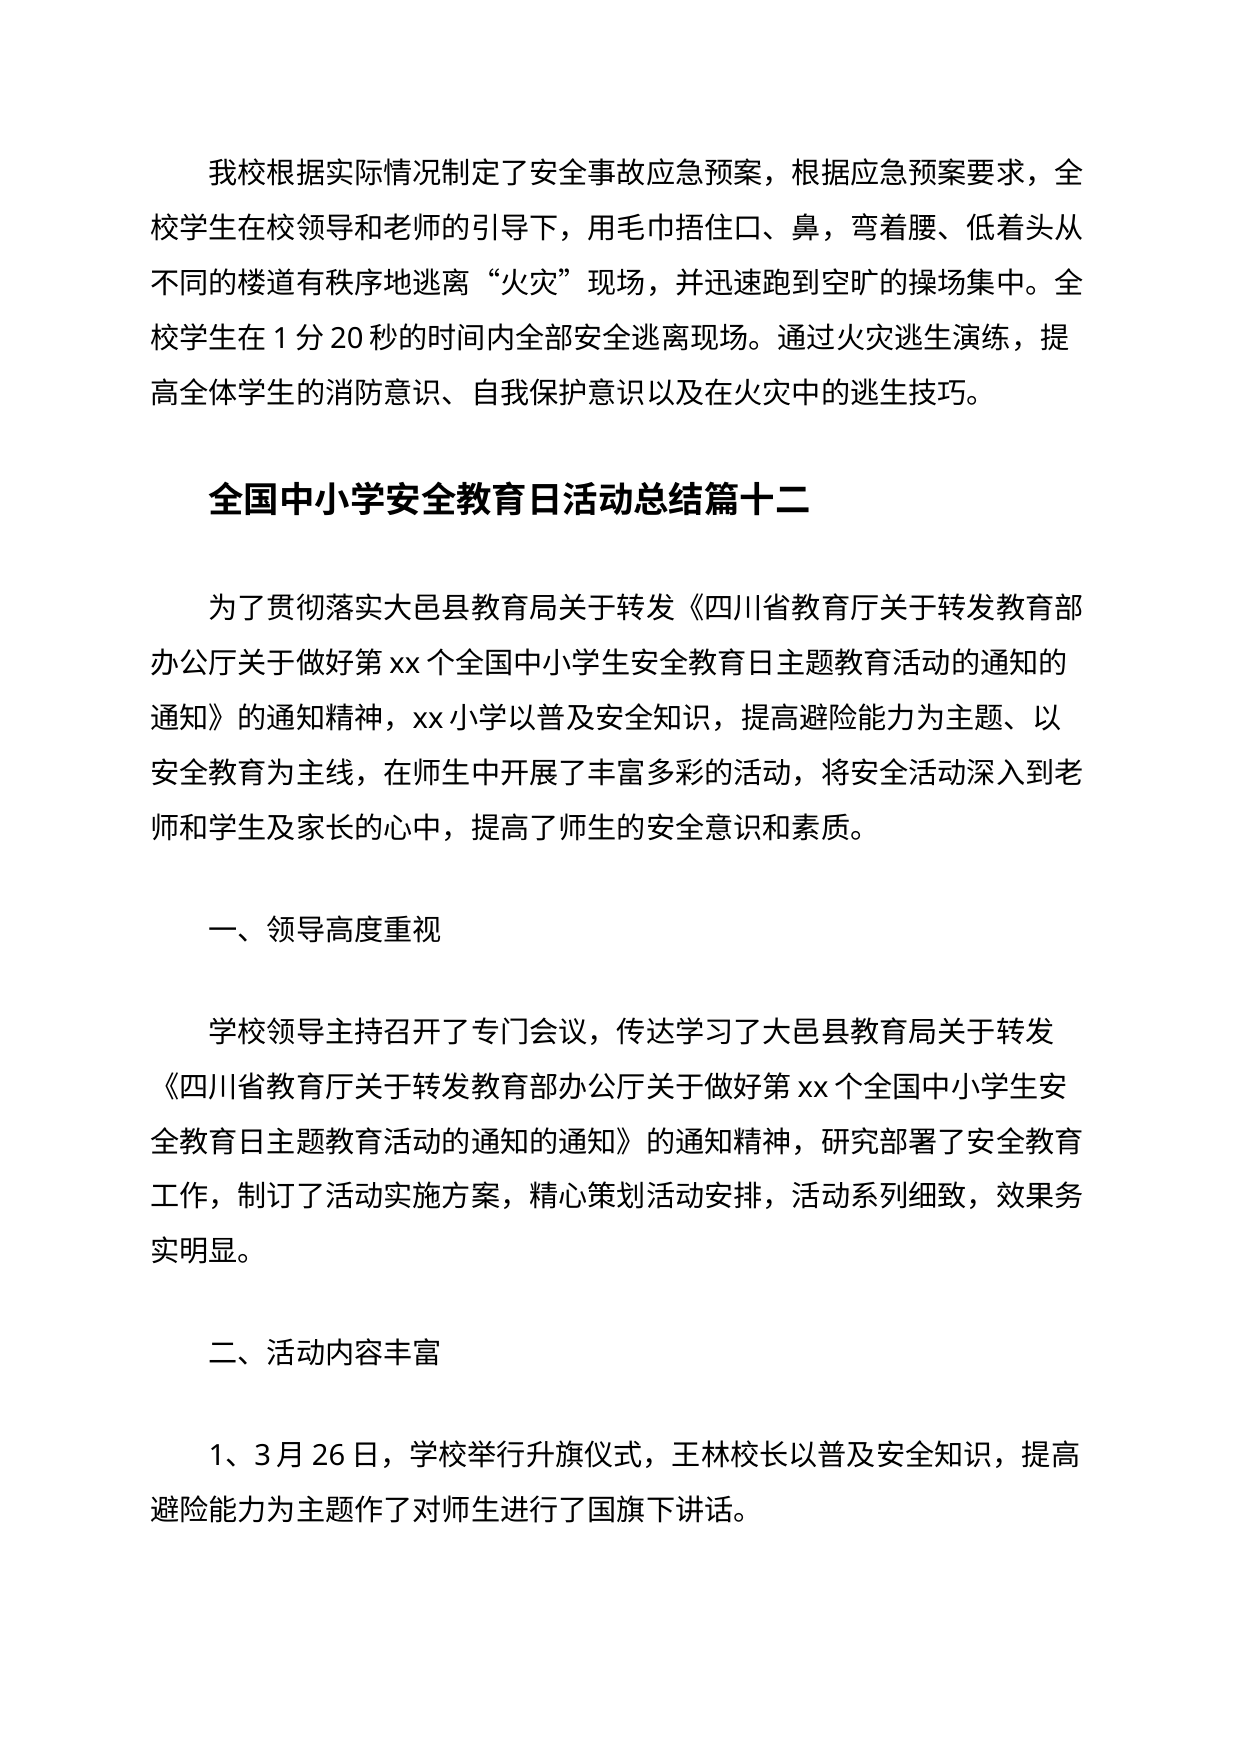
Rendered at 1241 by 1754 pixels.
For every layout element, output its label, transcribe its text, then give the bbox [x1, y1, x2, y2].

text 全国中小学安全教育日活动总结篇十二 [150, 471, 1090, 523]
text 二、活动内容丰富 [150, 1330, 1090, 1372]
text 我校根据实际情况制定了安全事故应急预案，根据应急预案要求，全校学生在校领导和老师的引导下，用毛巾捂住口、鼻，弯着腰、低着头从不同的楼道有秩序地逃离“火灾”现场，并迅速跑到空旷的操场集中。全校学生在1分20秒的时间内全部安全逃离现场。通过火灾逃生演练，提高全体学生的消防意识、自我保护意识以及在火灾中的逃生技巧。 [150, 150, 1090, 412]
text 一、领导高度重视 [150, 906, 1090, 949]
text 为了贯彻落实大邑县教育局关于转发《四川省教育厅关于转发教育部办公厅关于做好第xx个全国中小学生安全教育日主题教育活动的通知的通知》的通知精神，xx小学以普及安全知识，提高避险能力为主题、以安全教育为主线，在师生中开展了丰富多彩的活动，将安全活动深入到老师和学生及家长的心中，提高了师生的安全意识和素质。 [150, 585, 1090, 847]
text 学校领导主持召开了专门会议，传达学习了大邑县教育局关于转发《四川省教育厅关于转发教育部办公厅关于做好第xx个全国中小学生安全教育日主题教育活动的通知的通知》的通知精神，研究部署了安全教育工作，制订了活动实施方案，精心策划活动安排，活动系列细致，效果务实明显。 [150, 1008, 1090, 1270]
text 1、3月26日，学校举行升旗仪式，王林校长以普及安全知识，提高避险能力为主题作了对师生进行了国旗下讲话。 [150, 1431, 1090, 1529]
